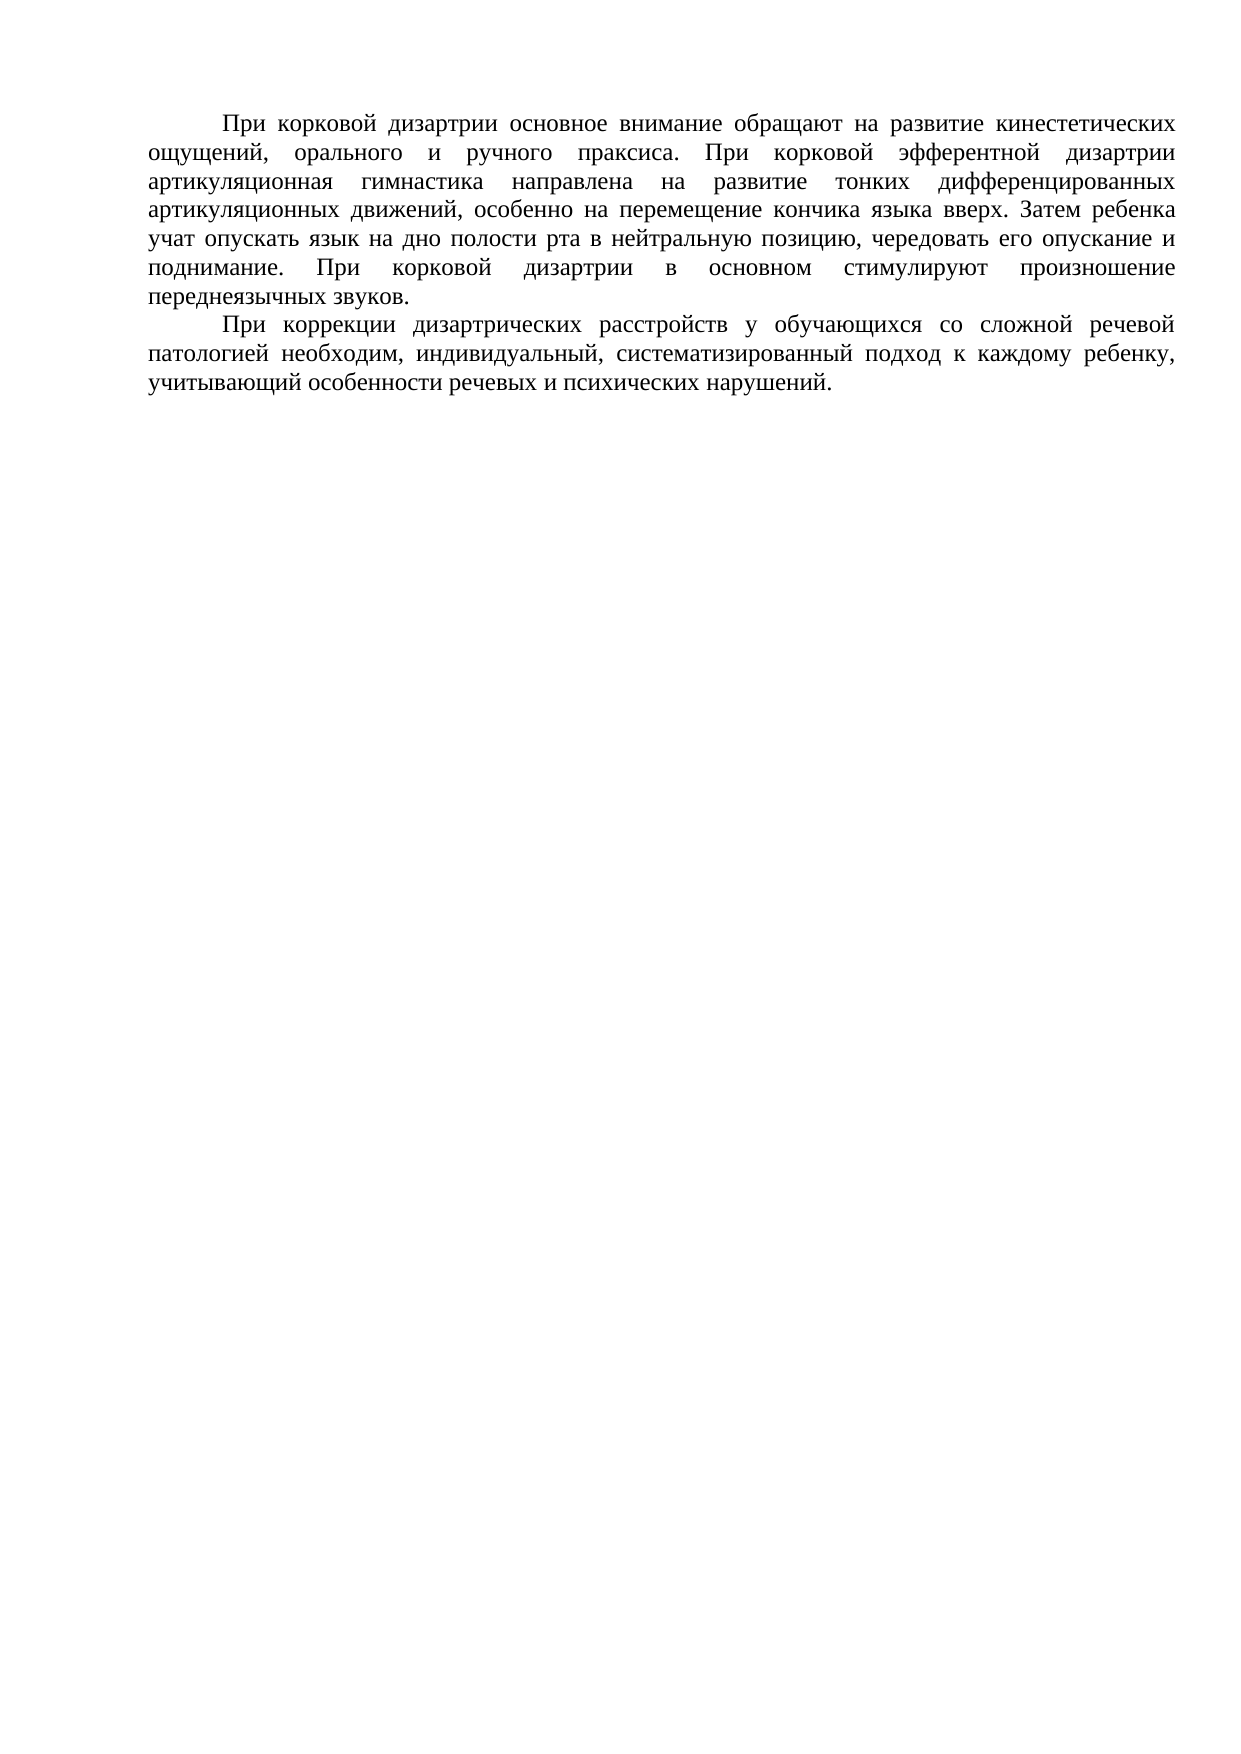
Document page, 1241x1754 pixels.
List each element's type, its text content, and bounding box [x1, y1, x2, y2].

text При коррекции дизартрических расстройств у обучающихся со сложной речевой патологией необходим, индивидуальный, систематизированный подход к каждому ребенку, учитывающий особенности речевых и психических нарушений. [148, 309, 1176, 396]
text При корковой дизартрии основное внимание обращают на развитие кинестетических ощущений, орального и ручного праксиса. При корковой эфферентной дизартрии артикуляционная гимнастика направлена на развитие тонких дифференцированных артикуляционных движений, особенно на перемещение кончика языка вверх. Затем ребенка учат опускать язык на дно полости рта в нейтральную позицию, чередовать его опускание и поднимание. При корковой дизартрии в основном стимулируют произношение переднеязычных звуков. [148, 108, 1176, 309]
